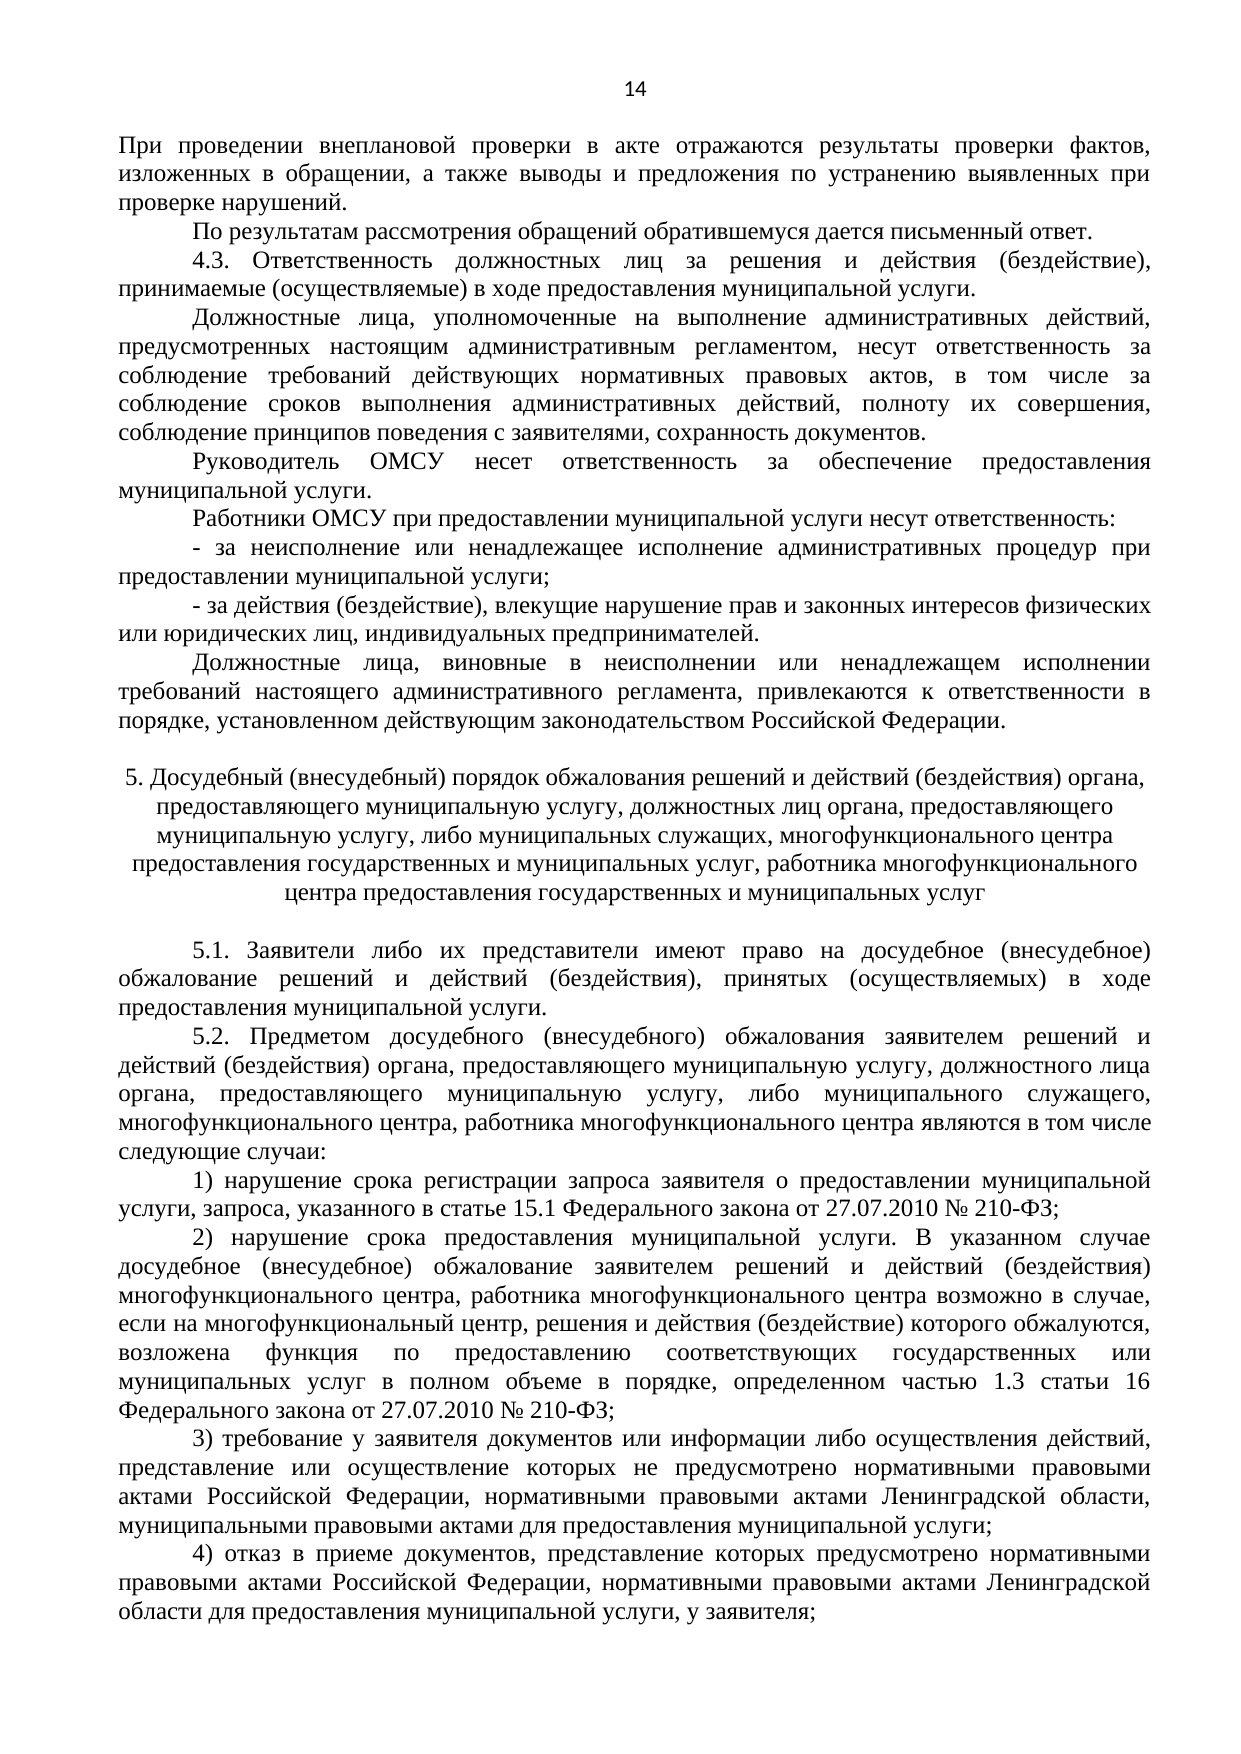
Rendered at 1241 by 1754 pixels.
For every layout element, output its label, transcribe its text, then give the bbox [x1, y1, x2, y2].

text - за действия (бездействие), влекущие нарушение прав и законных интересов физических или юридических лиц, индивидуальных предпринимателей. [118, 590, 1152, 647]
text 4.3. Ответственность должностных лиц за решения и действия (бездействие), принимаемые (осуществляемые) в ходе предоставления муниципальной услуги. [118, 245, 1152, 302]
text По результатам рассмотрения обращений обратившемуся дается письменный ответ. [118, 216, 1152, 245]
text 5.1. Заявители либо их представители имеют право на досудебное (внесудебное) обжалование решений и действий (бездействия), принятых (осуществляемых) в ходе предоставления муниципальной услуги. [118, 935, 1152, 1021]
text 1) нарушение срока регистрации запроса заявителя о предоставлении муниципальной услуги, запроса, указанного в статье 15.1 Федерального закона от 27.07.2010 № 210-ФЗ; [118, 1165, 1152, 1222]
text Должностные лица, уполномоченные на выполнение административных действий, предусмотренных настоящим административным регламентом, несут ответственность за соблюдение требований действующих нормативных правовых актов, в том числе за соблюдение сроков выполнения административных действий, полноту их совершения, соблюдение принципов поведения с заявителями, сохранность документов. [118, 302, 1152, 446]
text 3) требование у заявителя документов или информации либо осуществления действий, представление или осуществление которых не предусмотрено нормативными правовыми актами Российской Федерации, нормативными правовыми актами Ленинградской области, муниципальными правовыми актами для предоставления муниципальной услуги; [118, 1423, 1152, 1538]
text Должностные лица, виновные в неисполнении или ненадлежащем исполнении требований настоящего административного регламента, привлекаются к ответственности в порядке, установленном действующим законодательством Российской Федерации. [118, 647, 1152, 733]
text 4) отказ в приеме документов, представление которых предусмотрено нормативными правовыми актами Российской Федерации, нормативными правовыми актами Ленинградской области для предоставления муниципальной услуги, у заявителя; [118, 1538, 1152, 1625]
text 5.2. Предметом досудебного (внесудебного) обжалования заявителем решений и действий (бездействия) органа, предоставляющего муниципальную услугу, должностного лица органа, предоставляющего муниципальную услугу, либо муниципального служащего, многофункционального центра, работника многофункционального центра являются в том числе следующие случаи: [118, 1021, 1152, 1165]
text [118, 130, 1152, 216]
text 2) нарушение срока предоставления муниципальной услуги. В указанном случае досудебное (внесудебное) обжалование заявителем решений и действий (бездействия) многофункционального центра, работника многофункционального центра возможно в случае, если на многофункциональный центр, решения и действия (бездействие) которого обжалуются, возложена функция по предоставлению соответствующих государственных или муниципальных услуг в полном объеме в порядке, определенном частью 1.3 статьи 16 Федерального закона от 27.07.2010 № 210-ФЗ; [118, 1222, 1152, 1423]
text - за неисполнение или ненадлежащее исполнение административных процедур при предоставлении муниципальной услуги; [118, 532, 1152, 590]
text 5. Досудебный (внесудебный) порядок обжалования решений и действий (бездействия) органа, предоставляющего муниципальную услугу, должностных лиц органа, предоставляющего муниципальную услугу, либо муниципальных служащих, многофункционального центра предоставления государственных и муниципальных услуг, работника многофункционального центра предоставления государственных и муниципальных услуг [118, 762, 1152, 906]
text Руководитель ОМСУ несет ответственность за обеспечение предоставления муниципальной услуги. [118, 446, 1152, 503]
text Работники ОМСУ при предоставлении муниципальной услуги несут ответственность: [118, 503, 1152, 532]
